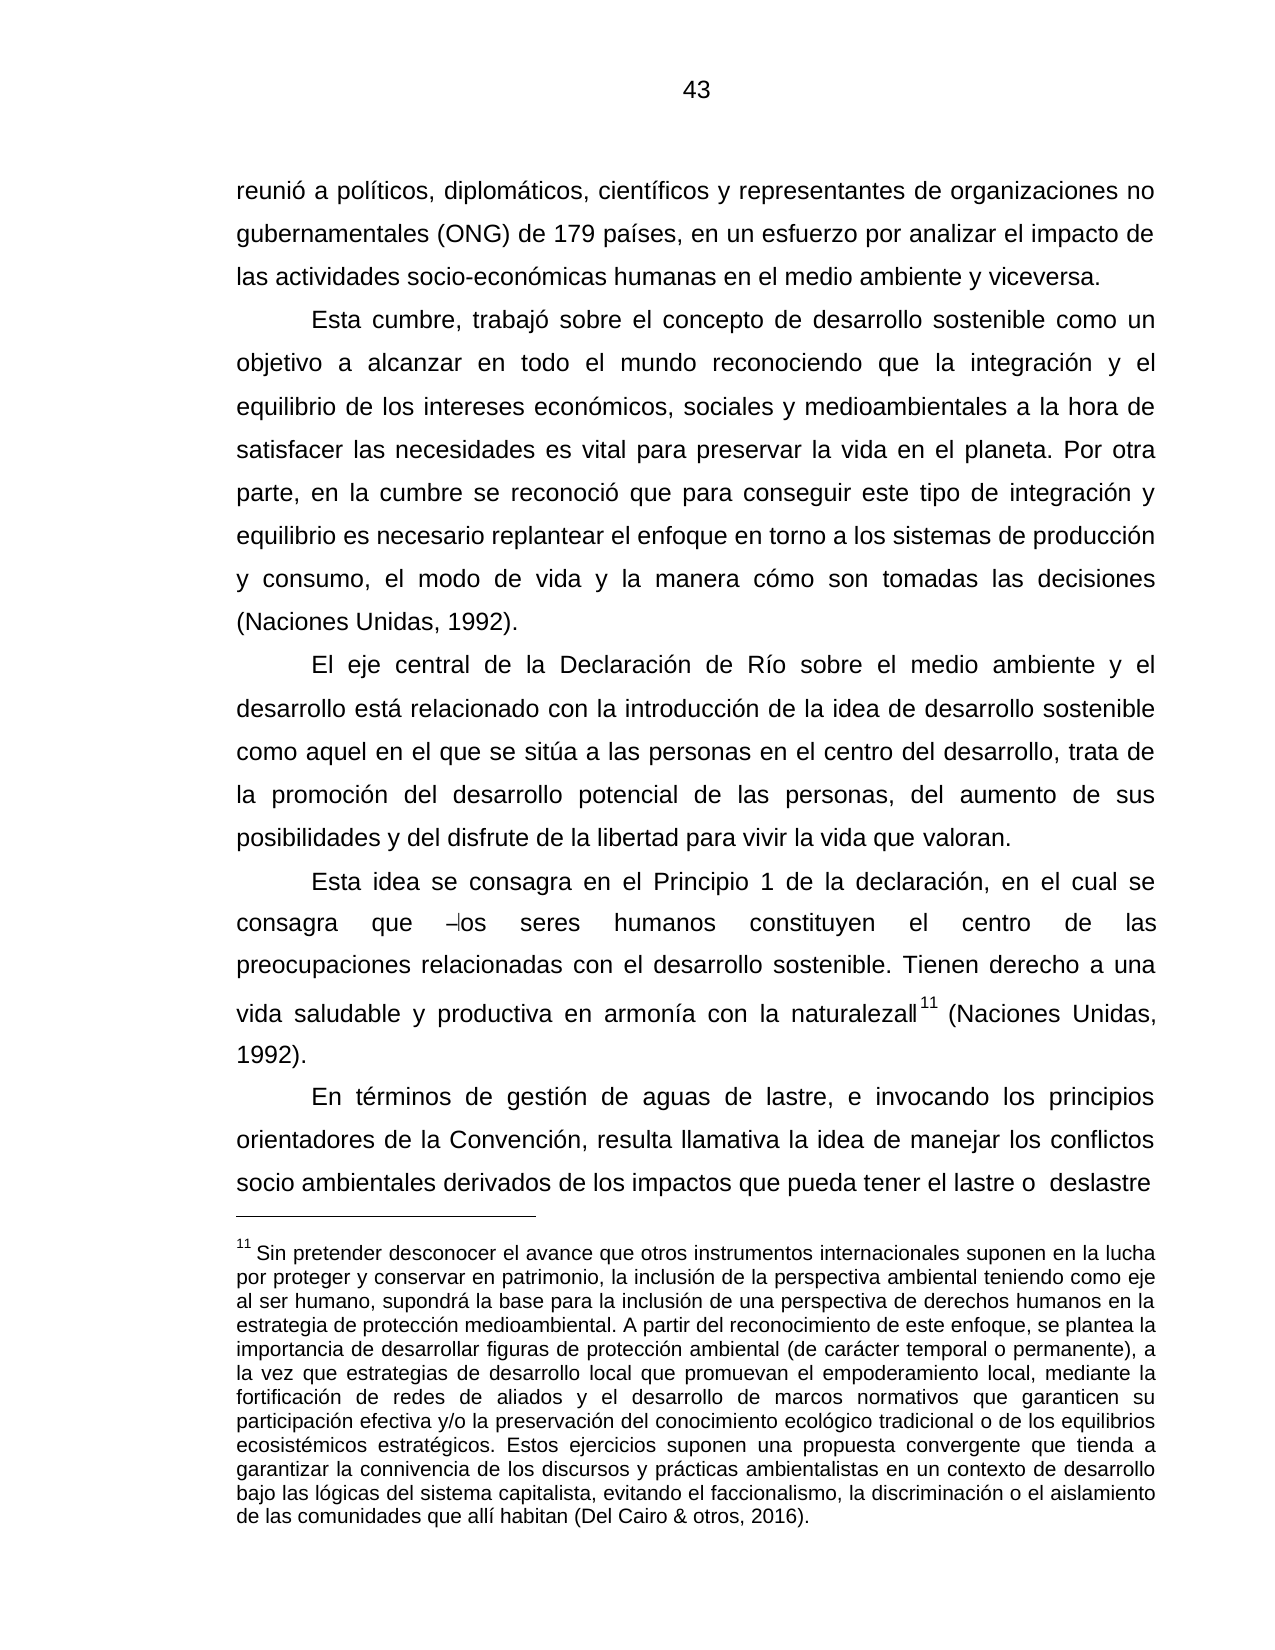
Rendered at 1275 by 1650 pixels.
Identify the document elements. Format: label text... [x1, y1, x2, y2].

text 11 Sin pretender desconocer el avance que otros instrumentos internacionales suponen en la lucha por proteger y conservar en patrimonio, la inclusión de la perspectiva ambiental teniendo como eje al ser humano, supondrá la base para la inclusión de una perspectiva de derechos humanos en la estrategia de protección medioambiental. A partir del reconocimiento de este enfoque, se plantea la importancia de desarrollar figuras de protección ambiental (de carácter temporal o permanente), a la vez que estrategias de desarrollo local que promuevan el empoderamiento local, mediante la fortificación de redes de aliados y el desarrollo de marcos normativos que garanticen su participación efectiva y/o la preservación del conocimiento ecológico tradicional o de los equilibrios ecosistémicos estratégicos. Estos ejercicios suponen una propuesta convergente que tienda a garantizar la connivencia de los discursos y prácticas ambientalistas en un contexto de desarrollo bajo las lógicas del sistema capitalista, evitando el faccionalismo, la discriminación o el aislamiento de las comunidades que allí habitan (Del Cairo & otros, 2016). [236, 1215, 1157, 1528]
text reunió a políticos, diplomáticos, científicos y representantes de organizaciones no gubernamentales (ONG) de 179 países, en un esfuerzo por analizar el impacto de las actividades socio-económicas humanas en el medio ambiente y viceversa. [236, 176, 1156, 291]
text Esta idea se consagra en el Principio 1 de la declaración, en el cual se consagra que ―los seres humanos constituyen el centro de las preocupaciones relacionadas con el desarrollo sostenible. Tienen derecho a una vida saludable y productiva en armonía con la naturaleza‖11 (Naciones Unidas, 1992). [236, 867, 1157, 1069]
text Esta cumbre, trabajó sobre el concepto de desarrollo sostenible como un objetivo a alcanzar en todo el mundo reconociendo que la integración y el equilibrio de los intereses económicos, sociales y medioambientales a la hora de satisfacer las necesidades es vital para preservar la vida en el planeta. Por otra parte, en la cumbre se reconoció que para conseguir este tipo de integración y equilibrio es necesario replantear el enfoque en torno a los sistemas de producción y consumo, el modo de vida y la manera cómo son tomadas las decisiones (Naciones Unidas, 1992). [236, 305, 1157, 636]
text En términos de gestión de aguas de lastre, e invocando los principios orientadores de la Convención, resulta llamativa la idea de manejar los conflictos socio ambientales derivados de los impactos que pueda tener el lastre o deslastre [236, 1082, 1156, 1197]
text El eje central de la Declaración de Río sobre el medio ambiente y el desarrollo está relacionado con la introducción de la idea de desarrollo sostenible como aquel en el que se sitúa a las personas en el centro del desarrollo, trata de la promoción del desarrollo potencial de las personas, del aumento de sus posibilidades y del disfrute de la libertad para vivir la vida que valoran. [236, 651, 1157, 852]
